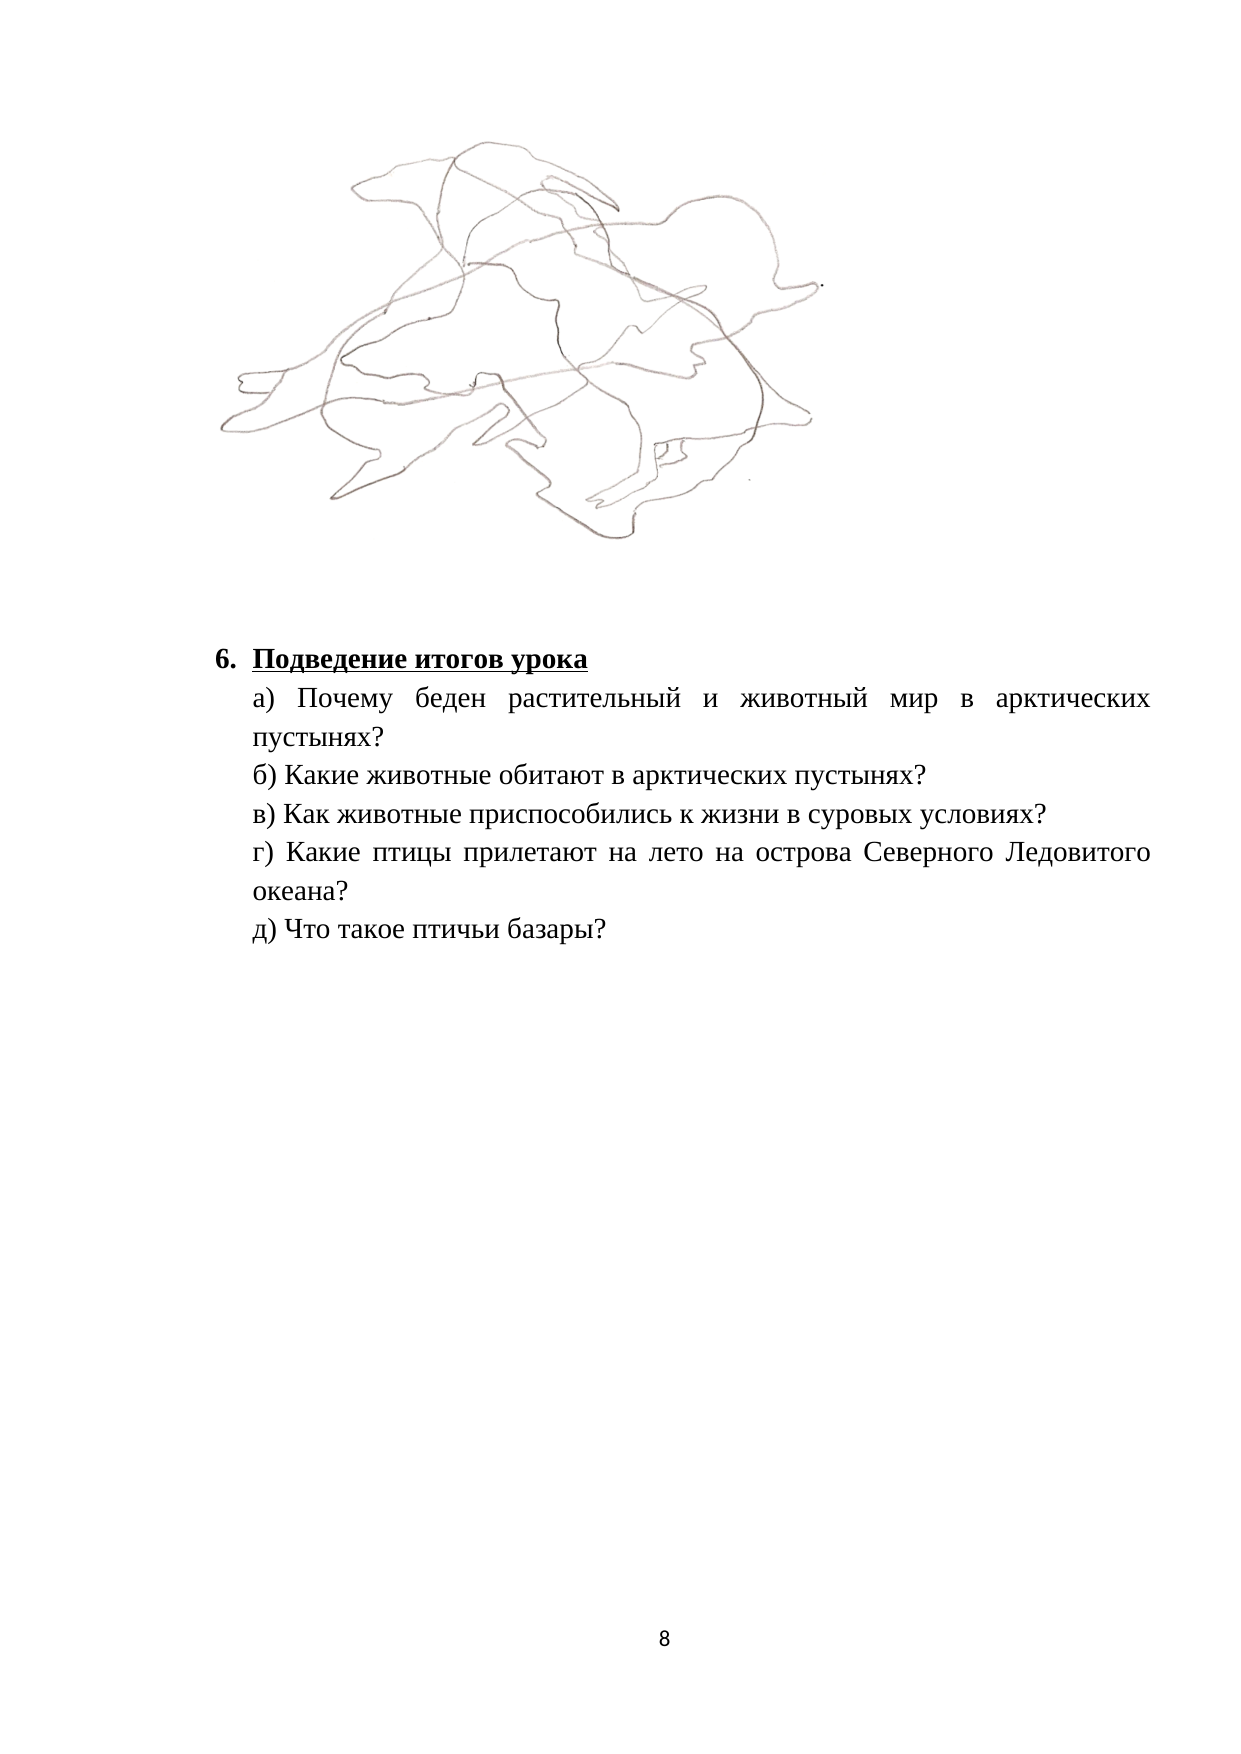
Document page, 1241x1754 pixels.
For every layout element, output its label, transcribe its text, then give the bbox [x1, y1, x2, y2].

list Подведение итогов урока [215, 642, 1152, 675]
list б) Какие животные обитают в арктических пустынях? [252, 757, 1152, 791]
list а) Почему беден растительный и животный мир в арктических пустынях? [252, 680, 1152, 752]
picture [218, 128, 825, 540]
list д) Что такое птичьи базары? [252, 911, 1152, 945]
list г) Какие птицы прилетают на лето на острова Северного Ледовитого океана? [252, 834, 1152, 906]
list в) Как животные приспособились к жизни в суровых условиях? [252, 796, 1152, 829]
